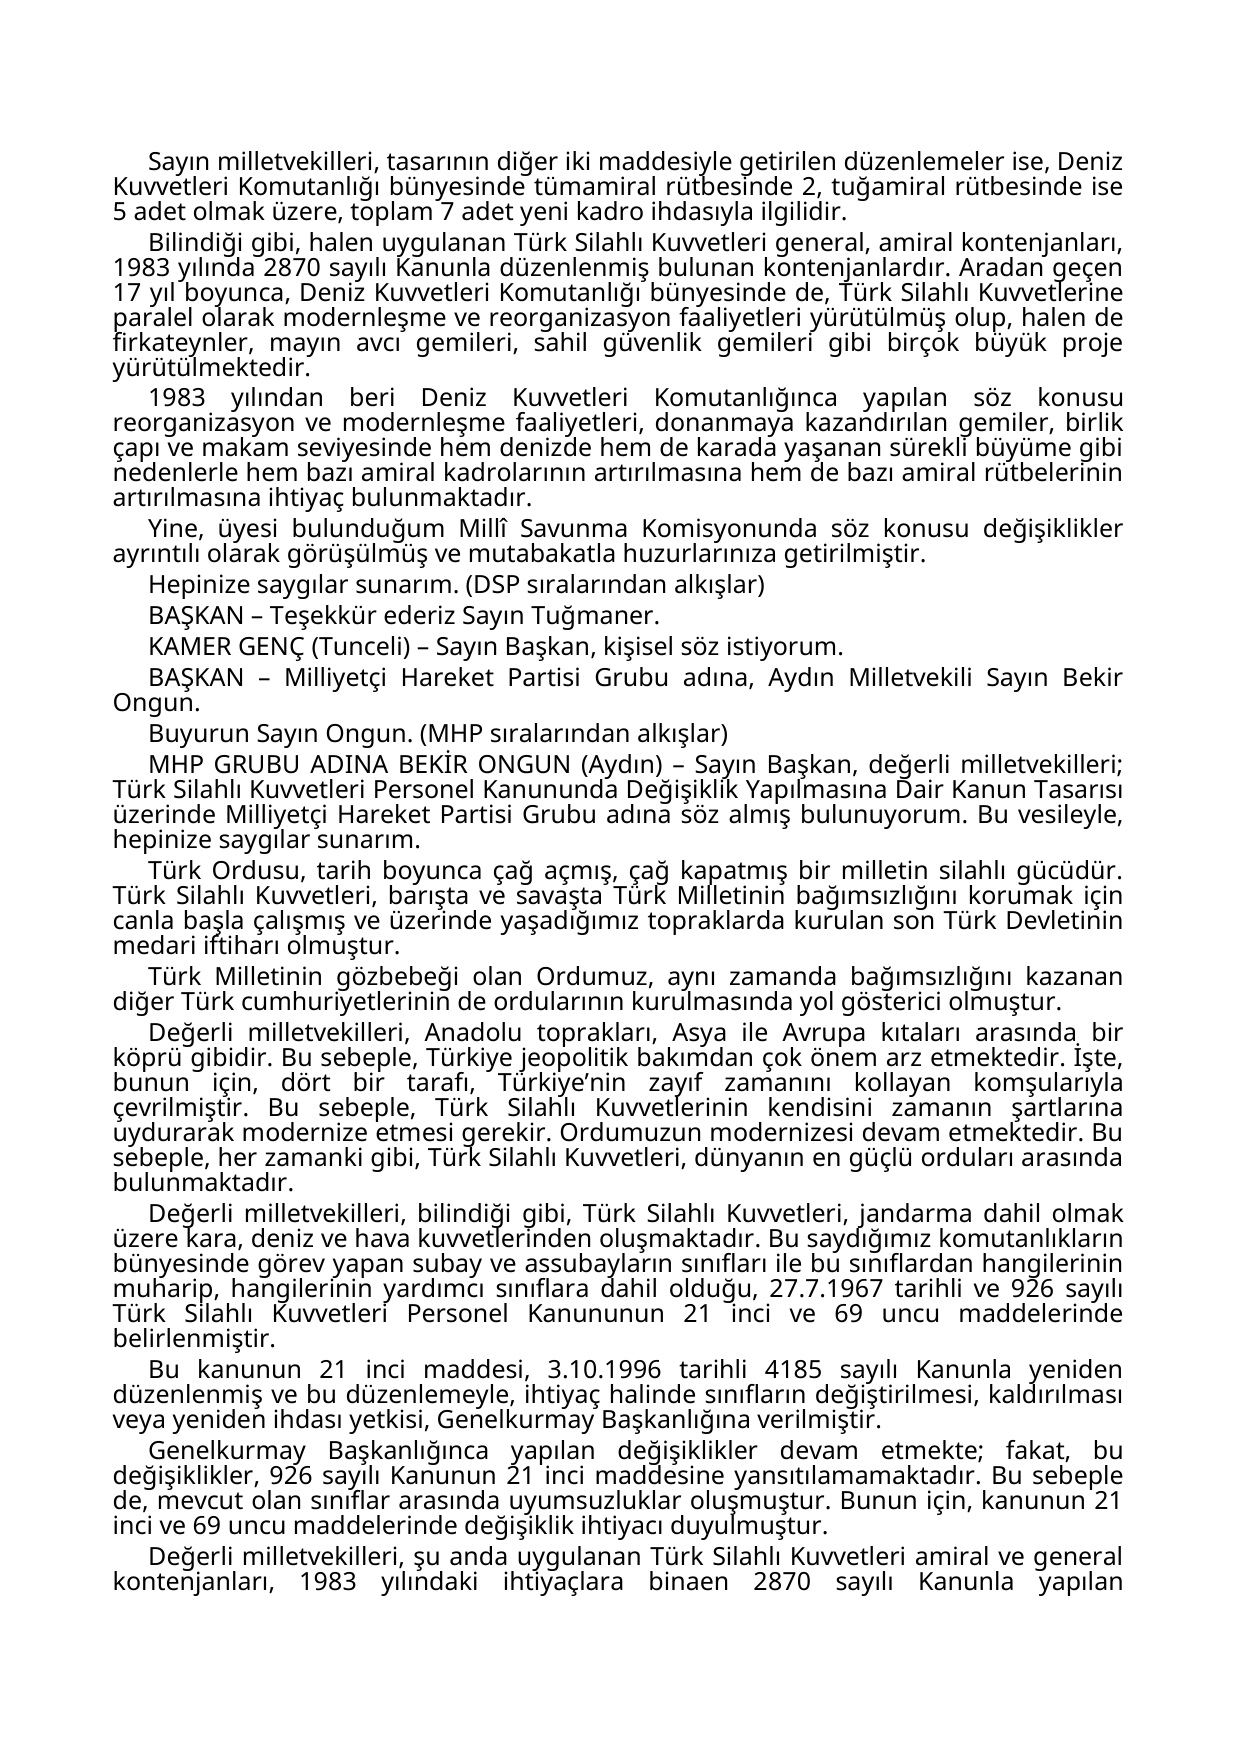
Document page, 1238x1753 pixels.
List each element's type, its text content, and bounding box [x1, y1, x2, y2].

text Değerli milletvekilleri, bilindiği gibi, Türk Silahlı Kuvvetleri, jandarma dahil olmak üzere kara, deniz ve hava kuvvetlerinden oluşmaktadır. Bu saydığımız komutanlıkların bünyesinde görev yapan subay ve assubayların sınıfları ile bu sınıflardan hangilerinin muharip, hangilerinin yardımcı sınıflara dahil olduğu, 27.7.1967 tarihli ve 926 sayılı Türk Silahlı Kuvvetleri Personel Kanununun 21 inci ve 69 uncu maddelerinde belirlenmiştir. [112, 1202, 1125, 1352]
text Türk Ordusu, tarih boyunca çağ açmış, çağ kapatmış bir milletin silahlı gücüdür. Türk Silahlı Kuvvetleri, barışta ve savaşta Türk Milletinin bağımsızlığını korumak için canla başla çalışmış ve üzerinde yaşadığımız topraklarda kurulan son Türk Devletinin medari iftiharı olmuştur. [112, 859, 1125, 959]
text Bu kanunun 21 inci maddesi, 3.10.1996 tarihli 4185 sayılı Kanunla yeniden düzenlenmiş ve bu düzenlemeyle, ihtiyaç halinde sınıfların değiştirilmesi, kaldırılması veya yeniden ihdası yetkisi, Genelkurmay Başkanlığına verilmiştir. [112, 1358, 1125, 1433]
text Bilindiği gibi, halen uygulanan Türk Silahlı Kuvvetleri general, amiral kontenjanları, 1983 yılında 2870 sayılı Kanunla düzenlenmiş bulunan kontenjanlardır. Aradan geçen 17 yıl boyunca, Deniz Kuvvetleri Komutanlığı bünyesinde de, Türk Silahlı Kuvvetlerine paralel olarak modernleşme ve reorganizasyon faaliyetleri yürütülmüş olup, halen de firkateynler, mayın avcı gemileri, sahil güvenlik gemileri gibi birçok büyük proje yürütülmektedir. [112, 231, 1125, 381]
text 1983 yılından beri Deniz Kuvvetleri Komutanlığınca yapılan söz konusu reorganizasyon ve modernleşme faaliyetleri, donanmaya kazandırılan gemiler, birlik çapı ve makam seviyesinde hem denizde hem de karada yaşanan sürekli büyüme gibi nedenlerle hem bazı amiral kadrolarının artırılmasına hem de bazı amiral rütbelerinin artırılmasına ihtiyaç bulunmaktadır. [112, 387, 1125, 512]
text Sayın milletvekilleri, tasarının diğer iki maddesiyle getirilen düzenlemeler ise, Deniz Kuvvetleri Komutanlığı bünyesinde tümamiral rütbesinde 2, tuğamiral rütbesinde ise 5 adet olmak üzere, toplam 7 adet yeni kadro ihdasıyla ilgilidir. [112, 150, 1125, 225]
text Türk Milletinin gözbebeği olan Ordumuz, aynı zamanda bağımsızlığını kazanan diğer Türk cumhuriyetlerinin de ordularının kurulmasında yol gösterici olmuştur. [112, 965, 1125, 1015]
text MHP GRUBU ADINA BEKİR ONGUN (Aydın) – Sayın Başkan, değerli milletvekilleri; Türk Silahlı Kuvvetleri Personel Kanununda Değişiklik Yapılmasına Dair Kanun Tasarısı üzerinde Milliyetçi Hareket Partisi Grubu adına söz almış bulunuyorum. Bu vesileyle, hepinize saygılar sunarım. [112, 753, 1125, 853]
text Hepinize saygılar sunarım. (DSP sıralarından alkışlar) [112, 574, 1125, 599]
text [112, 1545, 1125, 1595]
text Değerli milletvekilleri, Anadolu toprakları, Asya ile Avrupa kıtaları arasında bir köprü gibidir. Bu sebeple, Türkiye jeopolitik bakımdan çok önem arz etmektedir. İşte, bunun için, dört bir tarafı, Türkiye’nin zayıf zamanını kollayan komşularıyla çevrilmiştir. Bu sebeple, Türk Silahlı Kuvvetlerinin kendisini zamanın şartlarına uydurarak modernize etmesi gerekir. Ordumuzun modernizesi devam etmektedir. Bu sebeple, her zamanki gibi, Türk Silahlı Kuvvetleri, dünyanın en güçlü orduları arasında bulunmaktadır. [112, 1021, 1125, 1196]
text BAŞKAN – Teşekkür ederiz Sayın Tuğmaner. [112, 605, 1125, 630]
text KAMER GENÇ (Tunceli) – Sayın Başkan, kişisel söz istiyorum. [112, 636, 1125, 661]
text Yine, üyesi bulunduğum Millî Savunma Komisyonunda söz konusu değişiklikler ayrıntılı olarak görüşülmüş ve mutabakatla huzurlarınıza getirilmiştir. [112, 518, 1125, 568]
text BAŞKAN – Milliyetçi Hareket Partisi Grubu adına, Aydın Milletvekili Sayın Bekir Ongun. [112, 667, 1125, 717]
text Buyurun Sayın Ongun. (MHP sıralarından alkışlar) [112, 722, 1125, 747]
text Genelkurmay Başkanlığınca yapılan değişiklikler devam etmekte; fakat, bu değişiklikler, 926 sayılı Kanunun 21 inci maddesine yansıtılamamaktadır. Bu sebeple de, mevcut olan sınıflar arasında uyumsuzluklar oluşmuştur. Bunun için, kanunun 21 inci ve 69 uncu maddelerinde değişiklik ihtiyacı duyulmuştur. [112, 1439, 1125, 1539]
